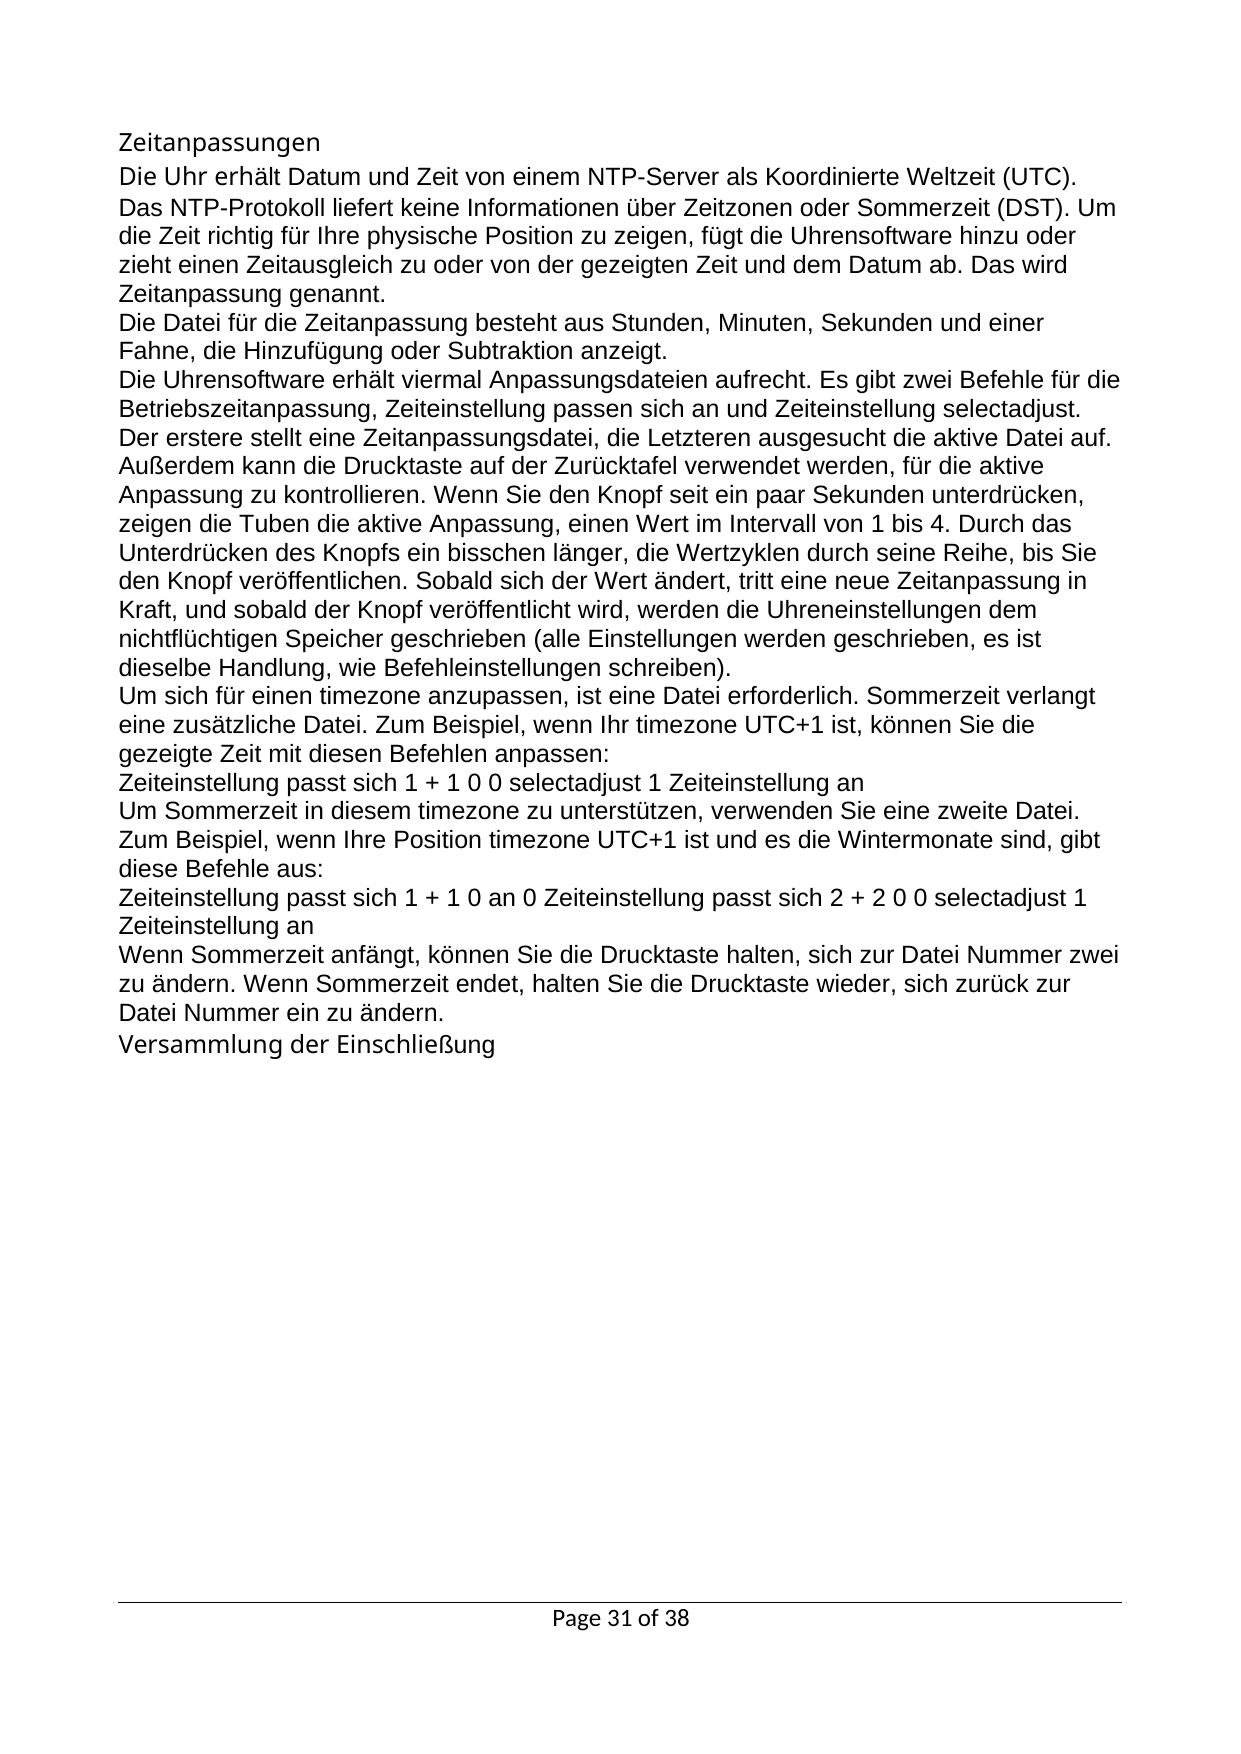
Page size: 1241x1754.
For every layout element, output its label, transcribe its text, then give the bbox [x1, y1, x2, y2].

text Versammlung der Einschließung [118, 1026, 1122, 1060]
text Die Uhrensoftware erhält viermal Anpassungsdateien aufrecht. Es gibt zwei Befehle für die Betriebszeitanpassung, Zeiteinstellung passen sich an und Zeiteinstellung selectadjust. Der erstere stellt eine Zeitanpassungsdatei, die Letzteren ausgesucht die aktive Datei auf. [118, 365, 1122, 451]
text Zeiteinstellung passt sich 1 + 1 0 an 0 Zeiteinstellung passt sich 2 + 2 0 0 selectadjust 1 Zeiteinstellung an [118, 883, 1122, 940]
text Die Uhr erhält Datum und Zeit von einem NTP-Server als Koordinierte Weltzeit (UTC). Das NTP-Protokoll liefert keine Informationen über Zeitzonen oder Sommerzeit (DST). Um die Zeit richtig für Ihre physische Position zu zeigen, fügt die Uhrensoftware hinzu oder zieht einen Zeitausgleich zu oder von der gezeigten Zeit und dem Datum ab. Das wird Zeitanpassung genannt. [118, 158, 1122, 308]
text Die Datei für die Zeitanpassung besteht aus Stunden, Minuten, Sekunden und einer Fahne, die Hinzufügung oder Subtraktion anzeigt. [118, 308, 1122, 365]
text Zeitanpassungen [118, 124, 1122, 158]
text Außerdem kann die Drucktaste auf der Zurücktafel verwendet werden, für die aktive Anpassung zu kontrollieren. Wenn Sie den Knopf seit ein paar Sekunden unterdrücken, zeigen die Tuben die aktive Anpassung, einen Wert im Intervall von 1 bis 4. Durch das Unterdrücken des Knopfs ein bisschen länger, die Wertzyklen durch seine Reihe, bis Sie den Knopf veröffentlichen. Sobald sich der Wert ändert, tritt eine neue Zeitanpassung in Kraft, und sobald der Knopf veröffentlicht wird, werden die Uhreneinstellungen dem nichtflüchtigen Speicher geschrieben (alle Einstellungen werden geschrieben, es ist dieselbe Handlung, wie Befehleinstellungen schreiben). [118, 451, 1122, 681]
text Um Sommerzeit in diesem timezone zu unterstützen, verwenden Sie eine zweite Datei. Zum Beispiel, wenn Ihre Position timezone UTC+1 ist und es die Wintermonate sind, gibt diese Befehle aus: [118, 796, 1122, 883]
text Um sich für einen timezone anzupassen, ist eine Datei erforderlich. Sommerzeit verlangt eine zusätzliche Datei. Zum Beispiel, wenn Ihr timezone UTC+1 ist, können Sie die gezeigte Zeit mit diesen Befehlen anpassen: [118, 681, 1122, 768]
text Wenn Sommerzeit anfängt, können Sie die Drucktaste halten, sich zur Datei Nummer zwei zu ändern. Wenn Sommerzeit endet, halten Sie die Drucktaste wieder, sich zurück zur Datei Nummer ein zu ändern. [118, 940, 1122, 1026]
text Zeiteinstellung passt sich 1 + 1 0 0 selectadjust 1 Zeiteinstellung an [118, 768, 1122, 796]
